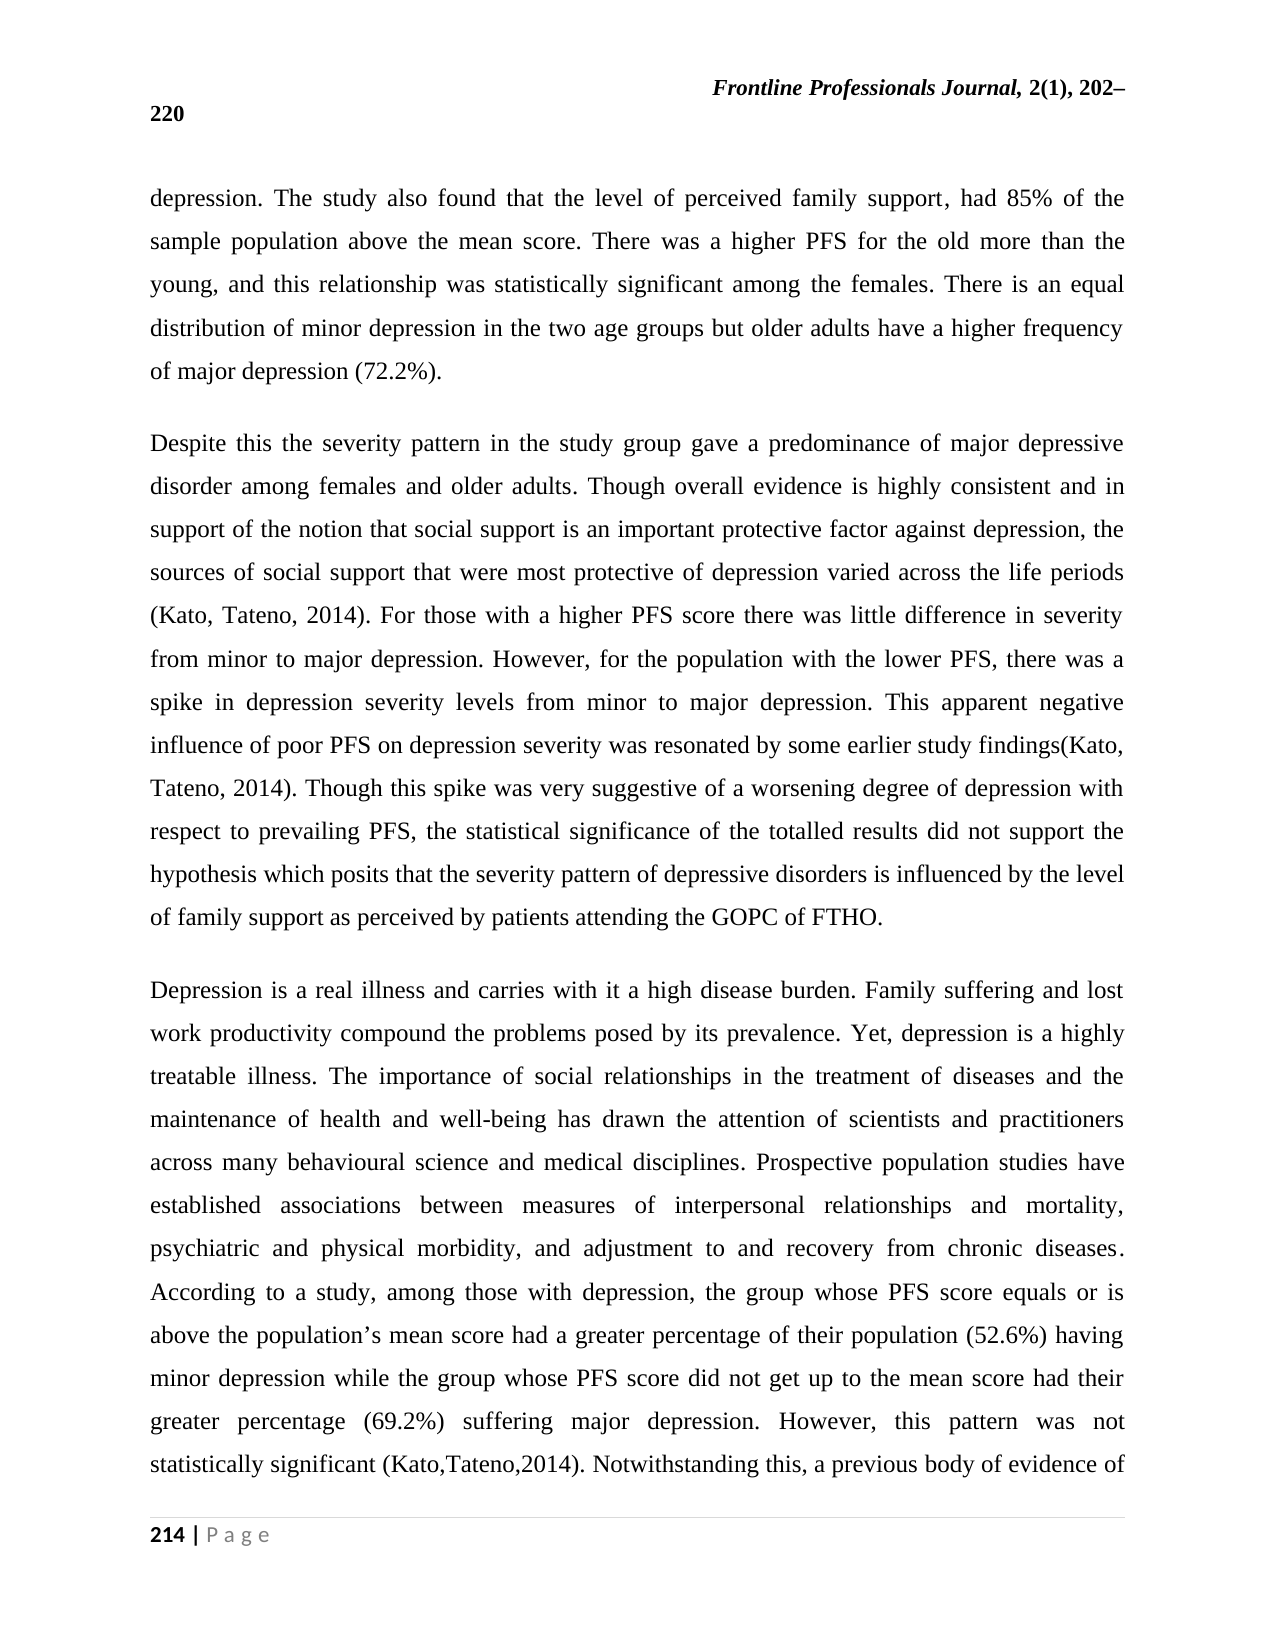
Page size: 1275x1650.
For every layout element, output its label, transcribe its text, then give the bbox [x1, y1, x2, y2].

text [150, 975, 1125, 1478]
text Despite this the severity pattern in the study group gave a predominance of major depressive disorder among females and older adults. Though overall evidence is highly consistent and in support of the notion that social support is an important protective factor against depression, the sources of social support that were most protective of depression varied across the life periods (Kato, Tateno, 2014). For those with a higher PFS score there was little difference in severity from minor to major depression. However, for the population with the lower PFS, there was a spike in depression severity levels from minor to major depression. This apparent negative influence of poor PFS on depression severity was resonated by some earlier study findings(Kato, Tateno, 2014). Though this spike was very suggestive of a worsening degree of depression with respect to prevailing PFS, the statistical significance of the totalled results did not support the hypothesis which posits that the severity pattern of depressive disorders is influenced by the level of family support as perceived by patients attending the GOPC of FTHO. [150, 428, 1125, 931]
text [150, 183, 1125, 384]
